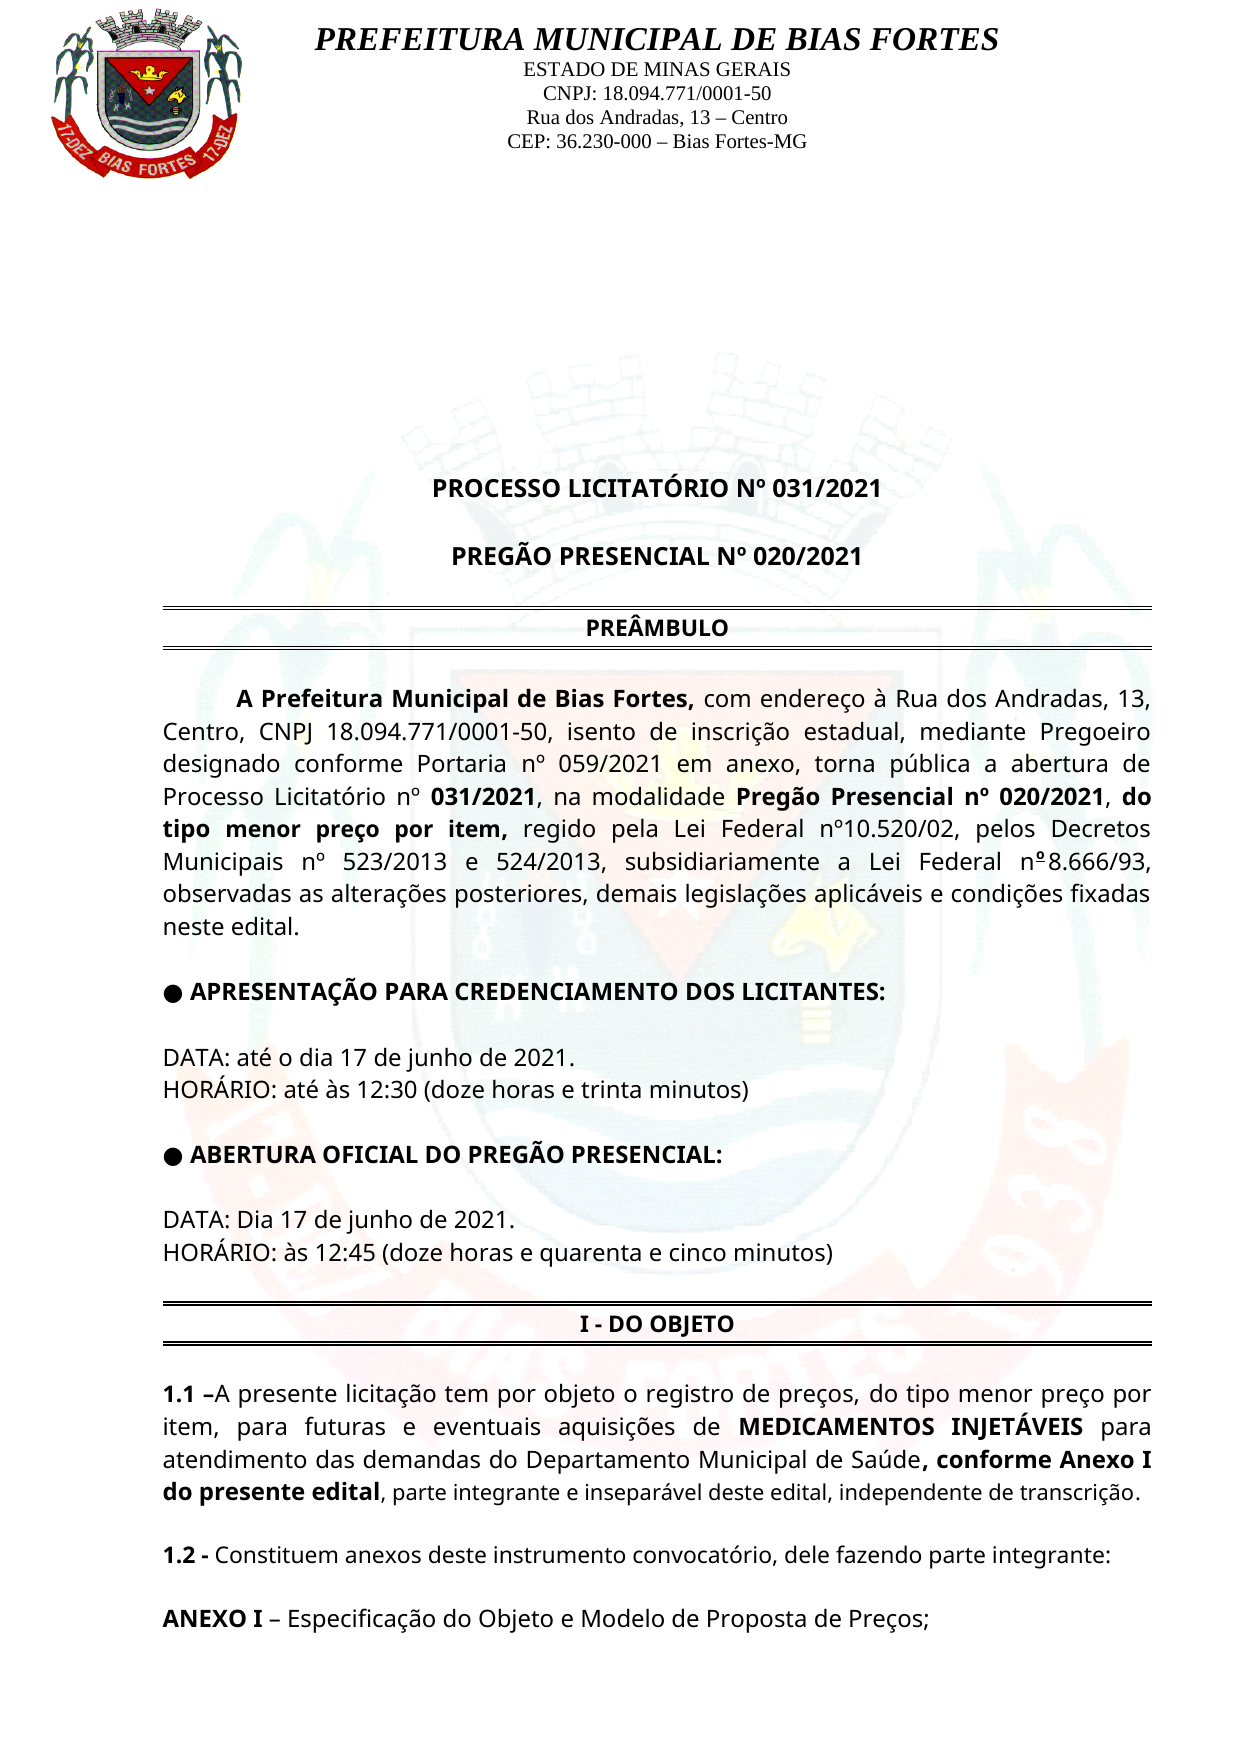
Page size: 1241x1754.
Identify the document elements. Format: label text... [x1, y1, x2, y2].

text HORÁRIO: às 12:45 (doze horas e quarenta e cinco minutos) [162, 1236, 1152, 1268]
picture [34, 0, 260, 190]
text ANEXO I – Especificação do Objeto e Modelo de Proposta de Preços; [162, 1601, 1152, 1634]
text PREGÃO PRESENCIAL Nº 020/2021 [162, 539, 1152, 573]
text ● APRESENTAÇÃO PARA CREDENCIAMENTO DOS LICITANTES: [162, 975, 1152, 1008]
subtitle I - DO OBJETO [162, 1305, 1152, 1346]
text DATA: até o dia 17 de junho de 2021. [162, 1040, 1152, 1073]
text ● ABERTURA OFICIAL DO PREGÃO PRESENCIAL: [162, 1138, 1152, 1171]
title PREÂMBULO [162, 610, 1152, 650]
text A Prefeitura Municipal de Bias Fortes, com endereço à Rua dos Andradas, 13, Centro, CNPJ 18.094.771/0001-50, isento de inscrição estadual, mediante Pregoeiro designado conforme Portaria nº 059/2021 em anexo, torna pública a abertura de Processo Licitatório nº 031/2021, na modalidade Pregão Presencial nº 020/2021, do tipo menor preço por item, regido pela Lei Federal nº10.520/02, pelos Decretos Municipais nº 523/2013 e 524/2013, subsidiariamente a Lei Federal no 8.666/93, observadas as alterações posteriores, demais legislações aplicáveis e condições fixadas neste edital. [162, 682, 1152, 942]
text 1.1 –A presente licitação tem por objeto o registro de preços, do tipo menor preço por item, para futuras e eventuais aquisições de MEDICAMENTOS INJETÁVEIS para atendimento das demandas do Departamento Municipal de Saúde, conforme Anexo I do presente edital, parte integrante e inseparável deste edital, independente de transcrição. [162, 1377, 1152, 1508]
text HORÁRIO: até às 12:30 (doze horas e trinta minutos) [162, 1073, 1152, 1106]
text DATA: Dia 17 de junho de 2021. [162, 1203, 1152, 1236]
text PROCESSO LICITATÓRIO Nº 031/2021 [162, 471, 1152, 505]
text 1.2 - Constituem anexos deste instrumento convocatório, dele fazendo parte integrante: [162, 1539, 1152, 1570]
